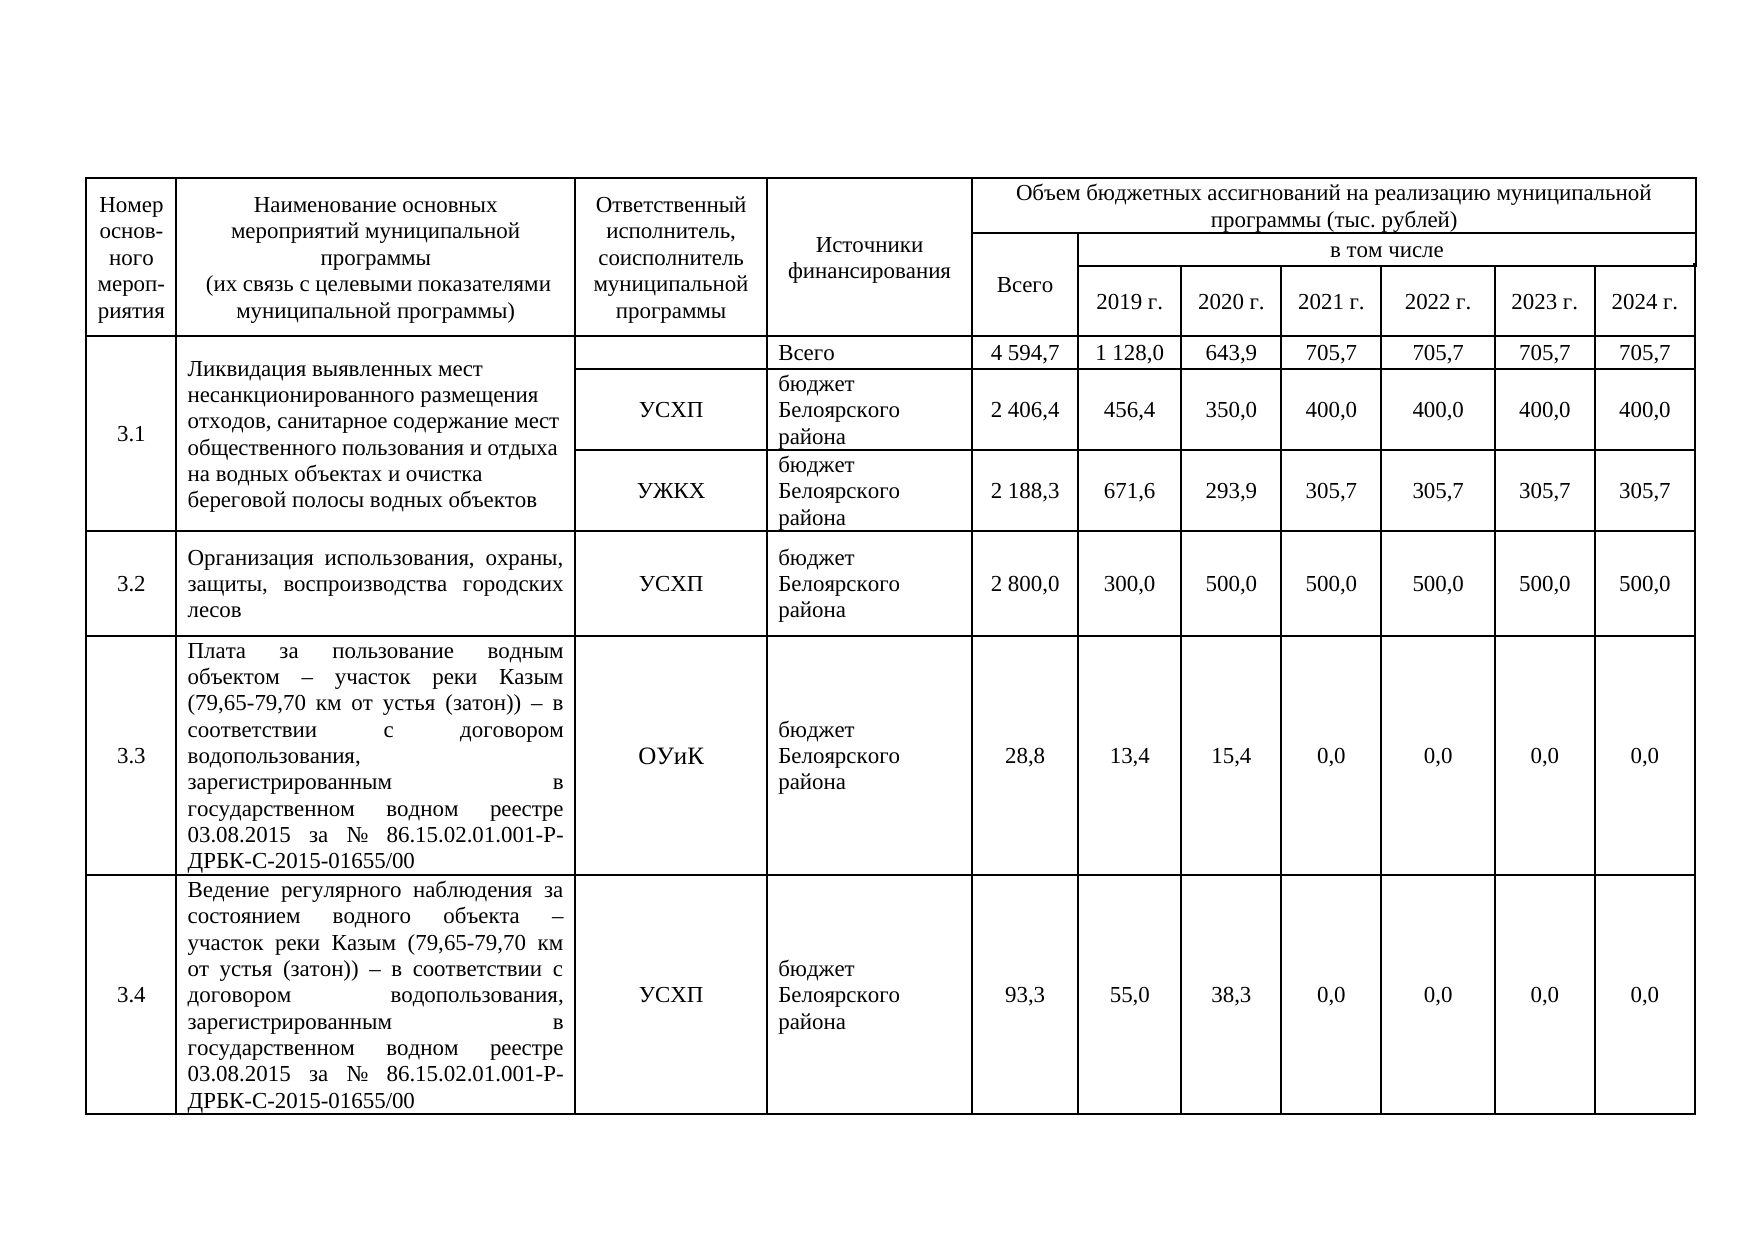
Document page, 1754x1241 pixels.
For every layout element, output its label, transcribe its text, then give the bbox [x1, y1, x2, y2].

table_cell 1 128,0 [1079, 337, 1180, 368]
table_cell 400,0 [1382, 370, 1494, 449]
table_cell бюджет Белоярского района [768, 370, 971, 449]
table_cell 93,3 [973, 876, 1077, 1113]
table_cell 671,6 [1079, 451, 1180, 530]
table_cell 400,0 [1282, 370, 1380, 449]
table_cell 4 594,7 [973, 337, 1077, 368]
table_cell 13,4 [1079, 637, 1180, 874]
table_header Объем бюджетных ассигнований на реализацию муниципальной программы (тыс. рублей) [973, 179, 1695, 232]
table_cell 38,3 [1182, 876, 1280, 1113]
table_cell 0,0 [1596, 876, 1694, 1113]
table_cell Всего [973, 234, 1077, 335]
table_cell ОУиК [576, 637, 766, 874]
table_cell 643,9 [1182, 337, 1280, 368]
table_cell 305,7 [1596, 451, 1694, 530]
table_cell 2 406,4 [973, 370, 1077, 449]
table_cell Ликвидация выявленных мест несанкционированного размещения отходов, санитарное содержание мест общественного пользования и отдыха на водных объектах и очистка береговой полосы водных объектов [177, 337, 574, 530]
table_cell [576, 337, 766, 368]
table_cell 305,7 [1282, 451, 1380, 530]
table_cell 15,4 [1182, 637, 1280, 874]
table_cell Организация использования, охраны, защиты, воспроизводства городских лесов [177, 532, 574, 634]
table_cell 3.2 [87, 532, 175, 634]
table_cell 0,0 [1282, 876, 1380, 1113]
table_cell 500,0 [1382, 532, 1494, 634]
table_cell 0,0 [1382, 876, 1494, 1113]
table_header Источники финансирования [768, 179, 971, 335]
table_cell бюджет Белоярского района [768, 532, 971, 634]
table_cell 3.3 [87, 637, 175, 874]
table_cell 28,8 [973, 637, 1077, 874]
table_cell 2019 г. [1079, 267, 1180, 335]
table_cell бюджет Белоярского района [768, 451, 971, 530]
table_cell 0,0 [1596, 637, 1694, 874]
table_cell 705,7 [1496, 337, 1594, 368]
table_cell 705,7 [1382, 337, 1494, 368]
table_cell 705,7 [1596, 337, 1694, 368]
table_cell УСХП [576, 876, 766, 1113]
table_cell 500,0 [1182, 532, 1280, 634]
table_cell УЖКХ [576, 451, 766, 530]
table_cell УСХП [576, 532, 766, 634]
table_cell Всего [768, 337, 971, 368]
table_cell бюджет Белоярского района [768, 637, 971, 874]
table_cell 500,0 [1282, 532, 1380, 634]
table_cell в том числе [1079, 234, 1695, 265]
table_cell 2023 г. [1496, 267, 1594, 335]
table_cell 0,0 [1496, 637, 1594, 874]
table_cell 305,7 [1382, 451, 1494, 530]
table_header Наименование основных мероприятий муниципальной программы (их связь с целевыми показателями муниципальной программы) [177, 179, 574, 335]
table_cell 2021 г. [1282, 267, 1380, 335]
table_cell 2022 г. [1382, 267, 1494, 335]
table_cell 400,0 [1596, 370, 1694, 449]
table_header Ответственный исполнитель, соисполнитель муниципальной программы [576, 179, 766, 335]
table_cell 300,0 [1079, 532, 1180, 634]
table_cell 705,7 [1282, 337, 1380, 368]
table_cell 456,4 [1079, 370, 1180, 449]
table_cell 400,0 [1496, 370, 1594, 449]
table_cell 2 800,0 [973, 532, 1077, 634]
table_cell 350,0 [1182, 370, 1280, 449]
table_cell 2 188,3 [973, 451, 1077, 530]
table_cell 500,0 [1496, 532, 1594, 634]
table_cell 3.4 [87, 876, 175, 1113]
table_cell 0,0 [1282, 637, 1380, 874]
table_cell 305,7 [1496, 451, 1594, 530]
table_cell Плата за пользование водным объектом – участок реки Казым (79,65-79,70 км от устья (затон)) – в соответствии с договором водопользования, зарегистрированным в государственном водном реестре 03.08.2015 за № 86.15.02.01.001-Р-ДРБК-С-2015-01655/00 [177, 637, 574, 874]
table_cell 2024 г. [1596, 267, 1694, 335]
table_cell 0,0 [1496, 876, 1594, 1113]
table_cell УСХП [576, 370, 766, 449]
table_cell 2020 г. [1182, 267, 1280, 335]
table_cell 55,0 [1079, 876, 1180, 1113]
table_header Номер основ-ного мероп-риятия [87, 179, 175, 335]
table_cell 3.1 [87, 337, 175, 530]
table_cell Ведение регулярного наблюдения за состоянием водного объекта – участок реки Казым (79,65-79,70 км от устья (затон)) – в соответствии с договором водопользования, зарегистрированным в государственном водном реестре 03.08.2015 за № 86.15.02.01.001-Р-ДРБК-С-2015-01655/00 [177, 876, 574, 1113]
table_cell 293,9 [1182, 451, 1280, 530]
table_cell 500,0 [1596, 532, 1694, 634]
table_cell бюджет Белоярского района [768, 876, 971, 1113]
table_cell 0,0 [1382, 637, 1494, 874]
